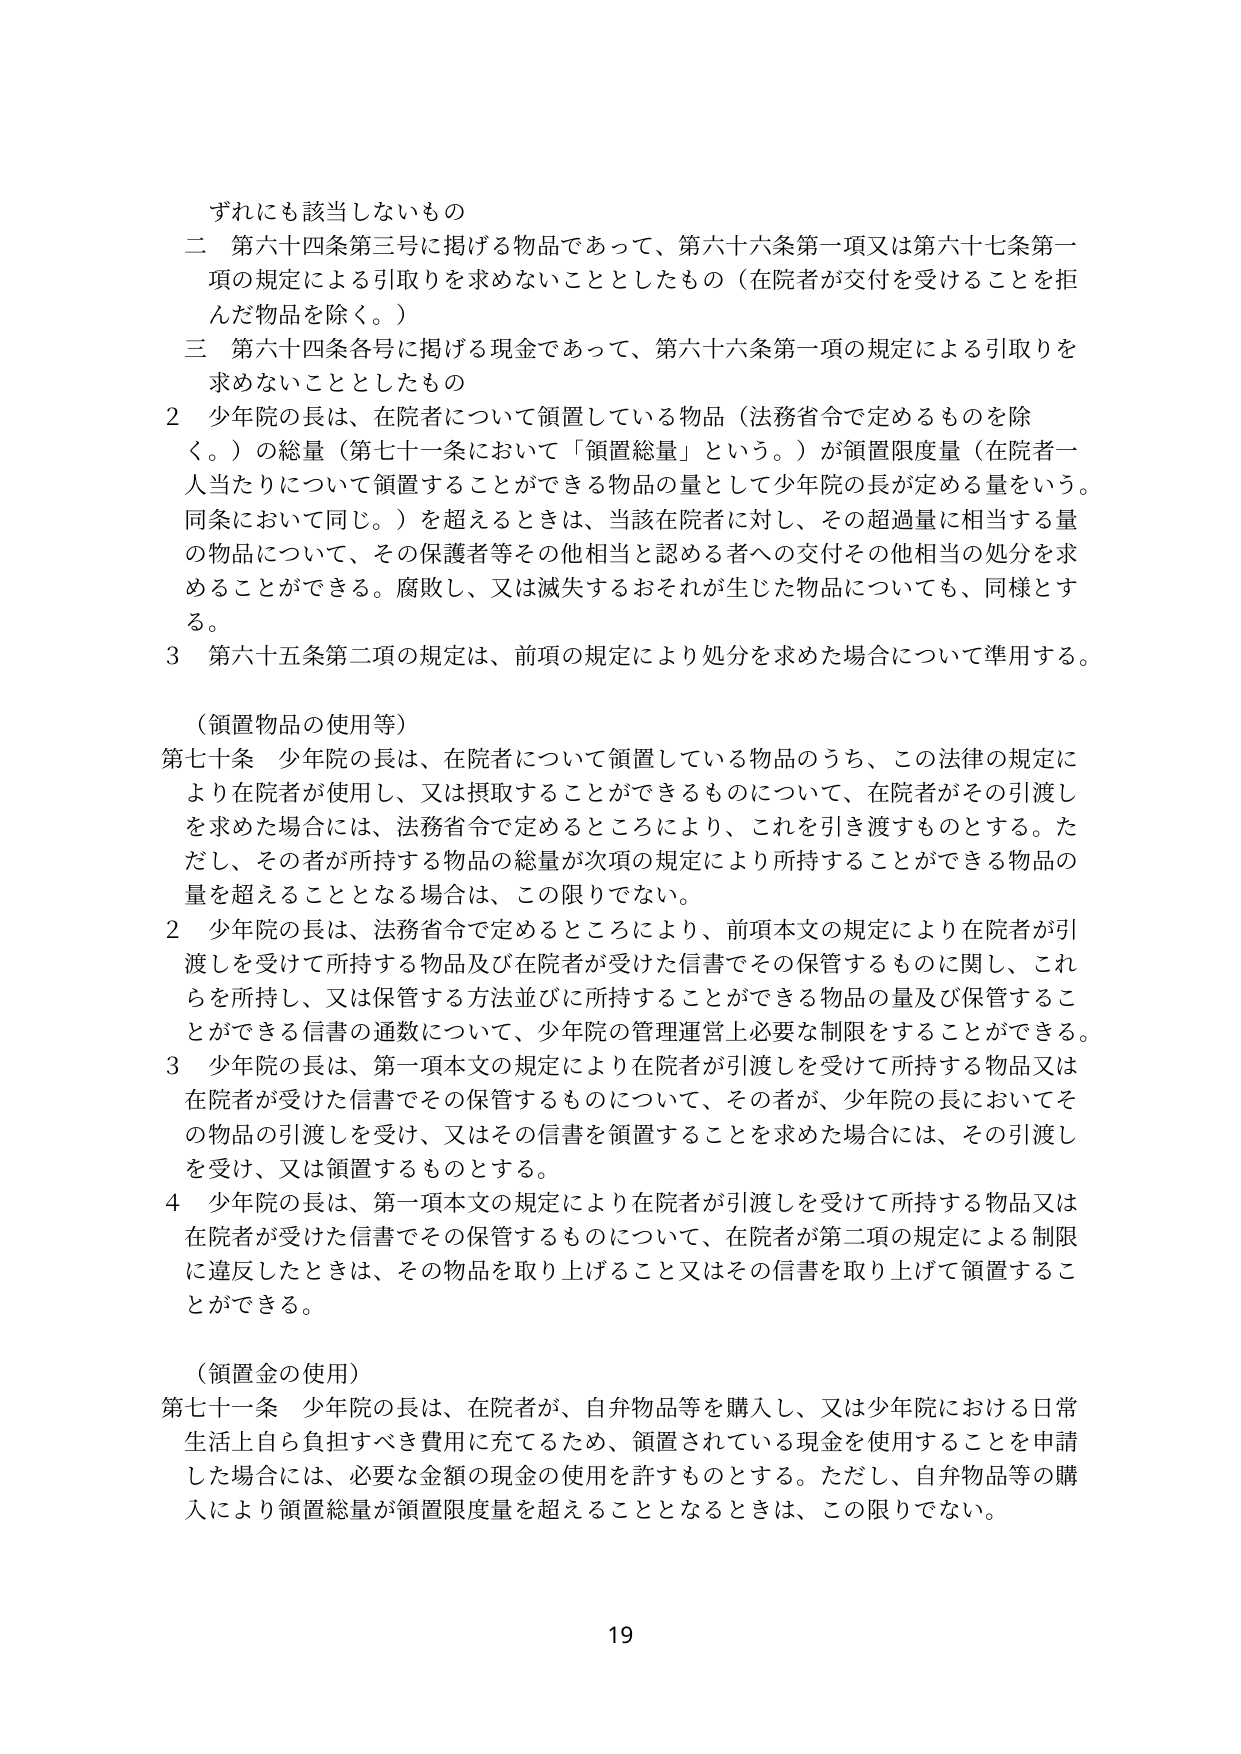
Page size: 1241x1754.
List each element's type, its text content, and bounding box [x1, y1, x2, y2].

text 第七十条 少年院の長は、在院者について領置している物品のうち、この法律の規定により在院者が使用し、又は摂取することができるものについて、在院者がその引渡しを求めた場合には、法務省令で定めるところにより、これを引き渡すものとする。ただし、その者が所持する物品の総量が次項の規定により所持することができる物品の量を超えることとなる場合は、この限りでない。 [161, 740, 1079, 911]
text ３ 少年院の長は、第一項本文の規定により在院者が引渡しを受けて所持する物品又は在院者が受けた信書でその保管するものについて、その者が、少年院の長においてその物品の引渡しを受け、又はその信書を領置することを求めた場合には、その引渡しを受け、又は領置するものとする。 [161, 1048, 1079, 1184]
text ３ 第六十五条第二項の規定は、前項の規定により処分を求めた場合について準用する。 [161, 638, 1079, 672]
text ４ 少年院の長は、第一項本文の規定により在院者が引渡しを受けて所持する物品又は在院者が受けた信書でその保管するものについて、在院者が第二項の規定による制限に違反したときは、その物品を取り上げること又はその信書を取り上げて領置することができる。 [161, 1184, 1079, 1321]
text ２ 少年院の長は、法務省令で定めるところにより、前項本文の規定により在院者が引渡しを受けて所持する物品及び在院者が受けた信書でその保管するものに関し、これらを所持し、又は保管する方法並びに所持することができる物品の量及び保管することができる信書の通数について、少年院の管理運営上必要な制限をすることができる。 [161, 911, 1079, 1048]
text （領置物品の使用等） [184, 706, 1079, 740]
text 三 第六十四条各号に掲げる現金であって、第六十六条第一項の規定による引取りを求めないこととしたもの [184, 330, 1079, 399]
text （領置金の使用） [184, 1355, 1079, 1389]
text ２ 少年院の長は、在院者について領置している物品（法務省令で定めるものを除く。）の総量（第七十一条において「領置総量」という。）が領置限度量（在院者一人当たりについて領置することができる物品の量として少年院の長が定める量をいう。同条において同じ。）を超えるときは、当該在院者に対し、その超過量に相当する量の物品について、その保護者等その他相当と認める者への交付その他相当の処分を求めることができる。腐敗し、又は滅失するおそれが生じた物品についても、同様とする。 [161, 399, 1079, 638]
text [184, 194, 1079, 228]
text 第七十一条 少年院の長は、在院者が、自弁物品等を購入し、又は少年院における日常生活上自ら負担すべき費用に充てるため、領置されている現金を使用することを申請した場合には、必要な金額の現金の使用を許すものとする。ただし、自弁物品等の購入により領置総量が領置限度量を超えることとなるときは、この限りでない。 [161, 1389, 1079, 1526]
text 二 第六十四条第三号に掲げる物品であって、第六十六条第一項又は第六十七条第一項の規定による引取りを求めないこととしたもの（在院者が交付を受けることを拒んだ物品を除く。） [184, 228, 1079, 330]
